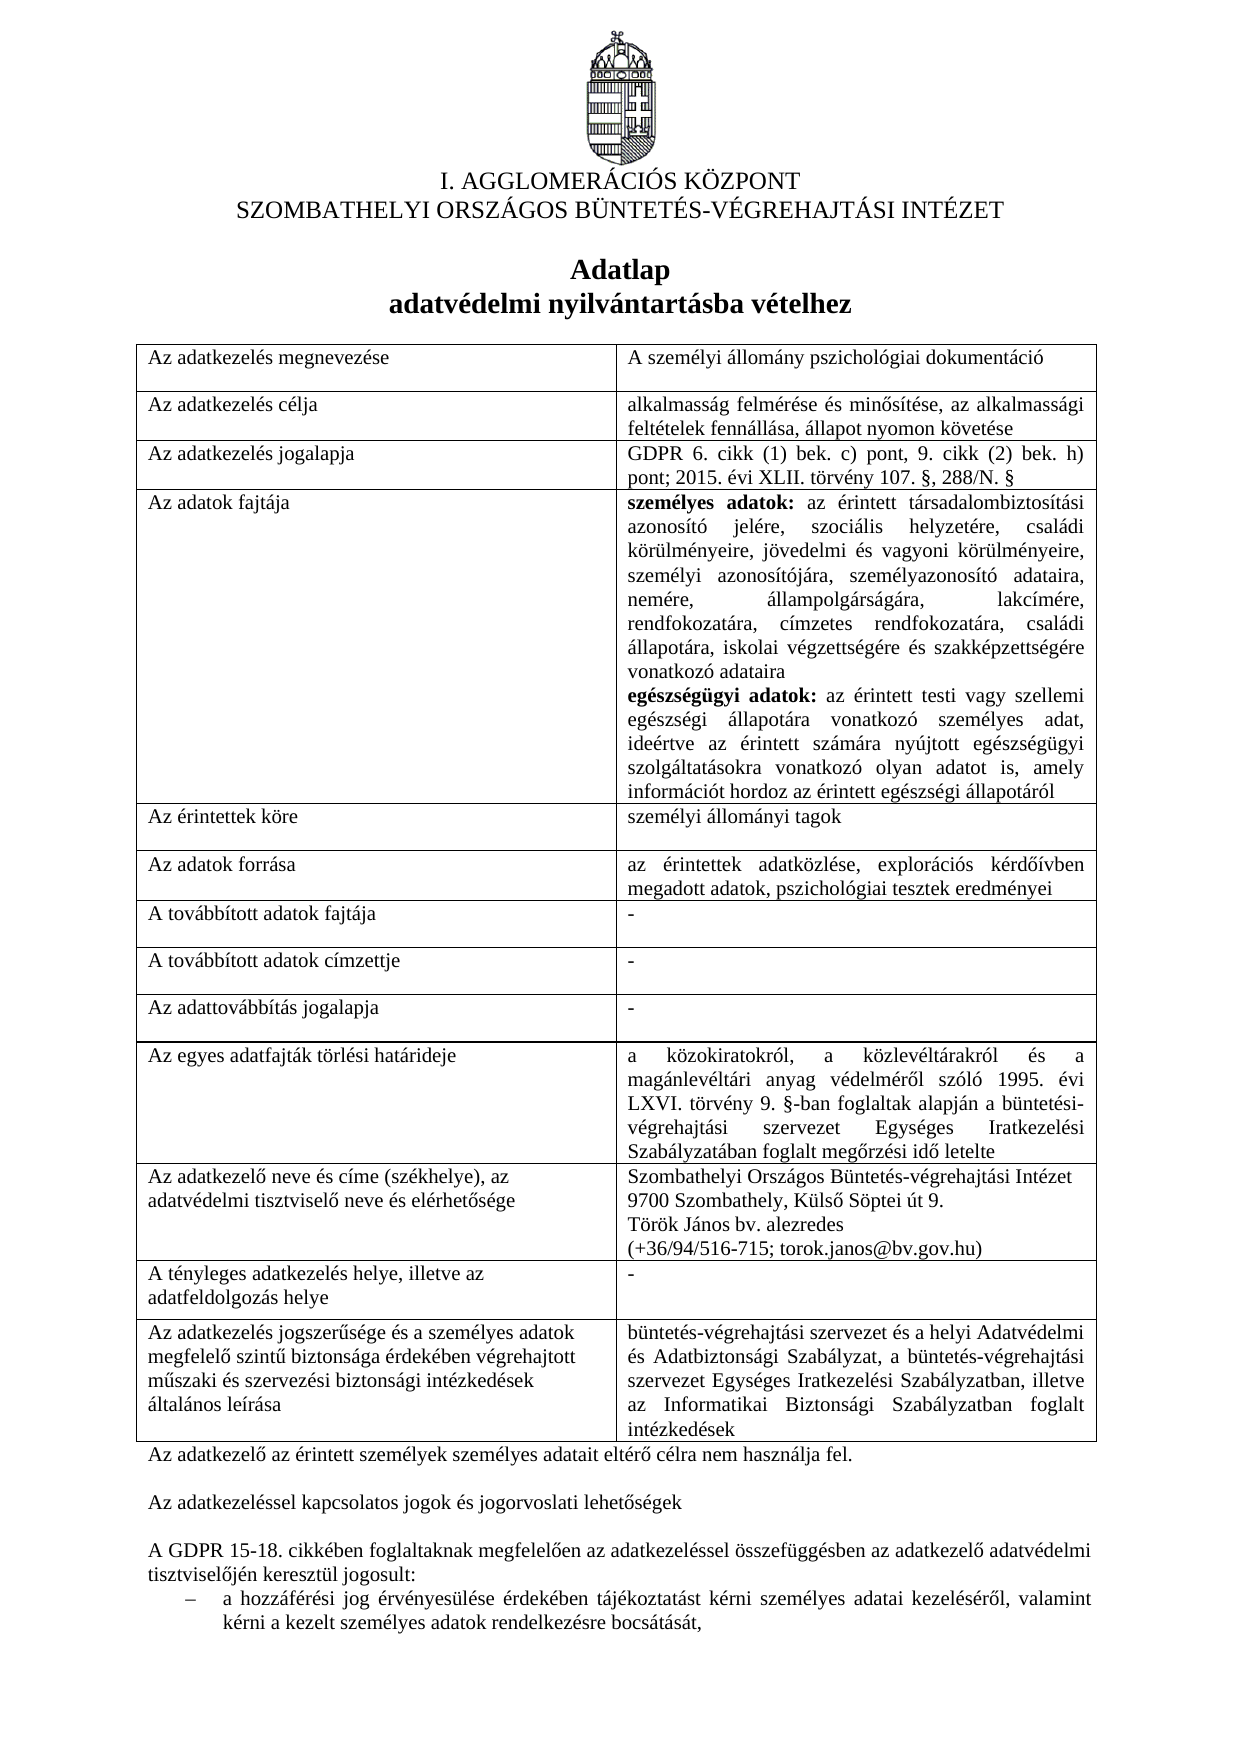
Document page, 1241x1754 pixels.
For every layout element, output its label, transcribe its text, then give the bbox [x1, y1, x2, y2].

table_cell Az adatkezelés jogszerűsége és a személyes adatok megfelelő szintű biztonsága érdekében végrehajtott műszaki és szervezési biztonsági intézkedések általános leírása [137, 1320, 616, 1441]
table_cell Az adatkezelés célja [137, 392, 616, 440]
table_cell Az érintettek köre [137, 804, 616, 850]
table_cell Az adatkezelés jogalapja [137, 441, 616, 489]
text adatvédelmi nyilvántartásba vételhez [148, 286, 1093, 319]
table_cell a közokiratokról, a közlevéltárakról és a magánlevéltári anyag védelméről szóló 1995. évi LXVI. törvény 9. §-ban foglaltak alapján a büntetési-végrehajtási szervezet Egységes Iratkezelési Szabályzatában foglalt megőrzési idő letelte [617, 1043, 1096, 1163]
table_cell Az adatkezelő neve és címe (székhelye), az adatvédelmi tisztviselő neve és elérhetősége [137, 1164, 616, 1260]
table_cell alkalmasság felmérése és minősítése, az alkalmassági feltételek fennállása, állapot nyomon követése [617, 392, 1096, 440]
table_cell Az adatok fajtája [137, 490, 616, 803]
list a hozzáférési jog érvényesülése érdekében tájékoztatást kérni személyes adatai kezeléséről, valamint kérni a kezelt személyes adatok rendelkezésre bocsátását, [185, 1586, 1093, 1634]
table_cell - [617, 1261, 1096, 1319]
table_cell személyes adatok: az érintett társadalombiztosítási azonosító jelére, szociális helyzetére, családi körülményeire, jövedelmi és vagyoni körülményeire, személyi azonosítójára, személyazonosító adataira, nemére, állampolgárságára, lakcímére, rendfokozatára, címzetes rendfokozatára, családi állapotára, iskolai végzettségére és szakképzettségére vonatkozó adataira egészségügyi adatok: az érintett testi vagy szellemi egészségi állapotára vonatkozó személyes adat, ideértve az érintett számára nyújtott egészségügyi szolgáltatásokra vonatkozó olyan adatot is, amely információt hordoz az érintett egészségi állapotáról [617, 490, 1096, 803]
table_cell Az adattovábbítás jogalapja [137, 995, 616, 1041]
picture [582, 28, 658, 167]
text A GDPR 15-18. cikkében foglaltaknak megfelelően az adatkezeléssel összefüggésben az adatkezelő adatvédelmi tisztviselőjén keresztül jogosult: [148, 1538, 1093, 1586]
text Az adatkezeléssel kapcsolatos jogok és jogorvoslati lehetőségek [148, 1490, 1093, 1514]
table_cell Az adatok forrása [137, 851, 616, 899]
table_cell Szombathelyi Országos Büntetés-végrehajtási Intézet 9700 Szombathely, Külső Söptei út 9. Török János bv. alezredes (+36/94/516-715; torok.janos@bv.gov.hu) [617, 1164, 1096, 1260]
table_cell A továbbított adatok címzettje [137, 948, 616, 994]
table_cell A továbbított adatok fajtája [137, 901, 616, 947]
table_header A személyi állomány pszichológiai dokumentáció [617, 345, 1096, 391]
table_cell - [617, 948, 1096, 994]
table_cell - [617, 901, 1096, 947]
text Az adatkezelő az érintett személyek személyes adatait eltérő célra nem használja fel. [148, 1442, 1093, 1466]
table_cell Az egyes adatfajták törlési határideje [137, 1043, 616, 1163]
table_header Az adatkezelés megnevezése [137, 345, 616, 391]
table_cell - [617, 995, 1096, 1041]
table_cell A tényleges adatkezelés helye, illetve az adatfeldolgozás helye [137, 1261, 616, 1319]
table_cell GDPR 6. cikk (1) bek. c) pont, 9. cikk (2) bek. h) pont; 2015. évi XLII. törvény 107. §, 288/N. § [617, 441, 1096, 489]
table_cell személyi állományi tagok [617, 804, 1096, 850]
text Adatlap [148, 252, 1093, 286]
table_cell az érintettek adatközlése, explorációs kérdőívben megadott adatok, pszichológiai tesztek eredményei [617, 851, 1096, 899]
table_cell büntetés-végrehajtási szervezet és a helyi Adatvédelmi és Adatbiztonsági Szabályzat, a büntetés-végrehajtási szervezet Egységes Iratkezelési Szabályzatban, illetve az Informatikai Biztonsági Szabályzatban foglalt intézkedések [617, 1320, 1096, 1441]
